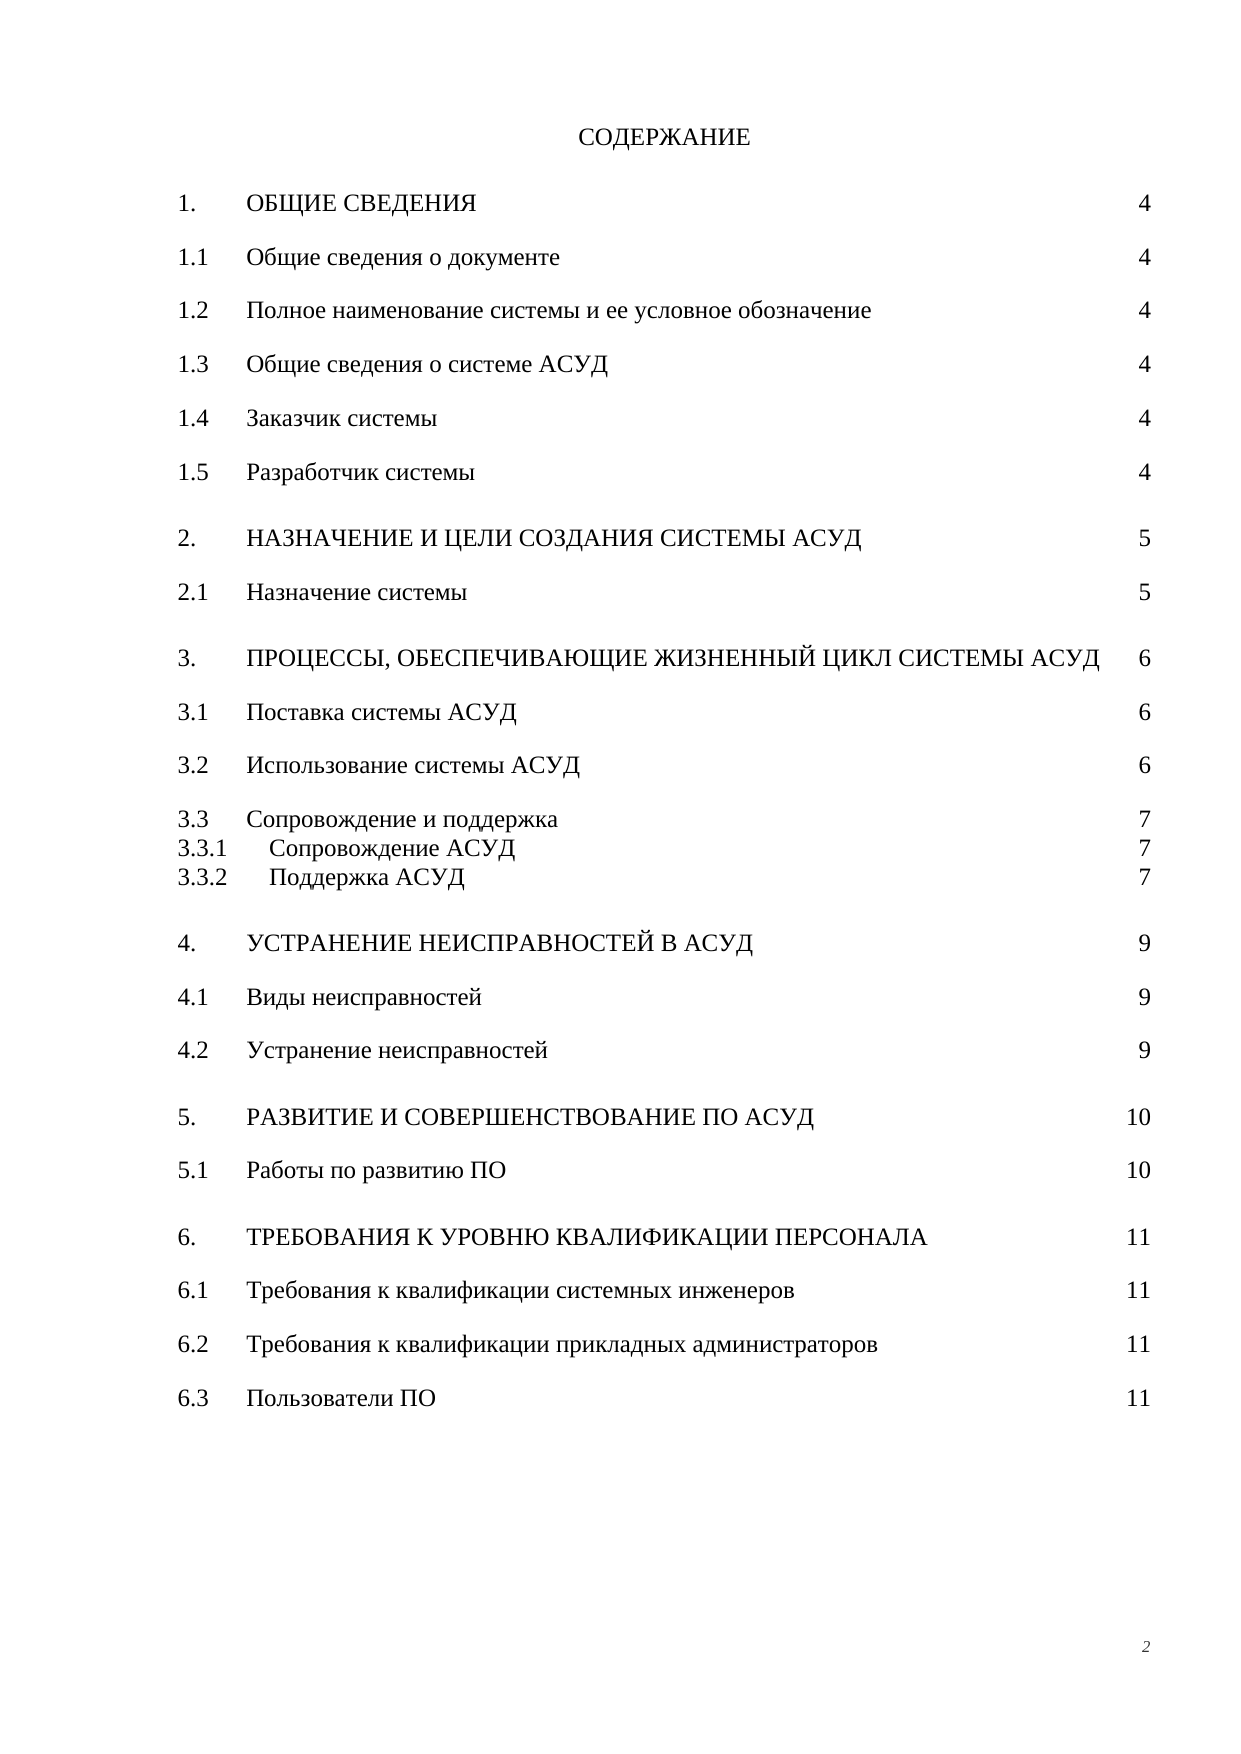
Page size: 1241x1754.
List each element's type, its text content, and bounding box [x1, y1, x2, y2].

text 6. требования к уровню квалификации персонала 11 [177, 1222, 1152, 1251]
text 6.1 Требования к квалификации системных инженеров 11 [177, 1276, 1152, 1304]
text 3.3 Сопровождение и поддержка 7 [177, 804, 1152, 833]
text 4.1 Виды неисправностей 9 [177, 982, 1152, 1011]
text 4.2 Устранение неисправностей 9 [177, 1036, 1152, 1064]
text 6.3 Пользователи ПО 11 [177, 1383, 1152, 1412]
text 3.3.1 Сопровождение АСУД 7 [177, 833, 1152, 862]
text Содержание [177, 122, 1152, 151]
text 1.2 Полное наименование системы и ее условное обозначение 4 [177, 296, 1152, 324]
text 3.1 Поставка системы АСУД 6 [177, 697, 1152, 726]
text 3.2 Использование системы АСУД 6 [177, 751, 1152, 779]
text 1. Общие сведения 4 [177, 188, 1152, 217]
text 2. Назначение и цели создания системы АСУД 5 [177, 523, 1152, 552]
text 6.2 Требования к квалификации прикладных администраторов 11 [177, 1329, 1152, 1358]
text 3. Процессы, обеспечивающие жизненный цикл СИСТЕМЫ АСУД 6 [177, 643, 1152, 672]
text 1.1 Общие сведения о документе 4 [177, 242, 1152, 271]
text 5.1 Работы по развитию ПО 10 [177, 1156, 1152, 1184]
text 4. Устранение неисправностей в АСУД 9 [177, 928, 1152, 957]
text 1.5 Разработчик системы 4 [177, 457, 1152, 486]
text 1.3 Общие сведения о системе АСУД 4 [177, 349, 1152, 378]
text 5. Развитие и совершенствование ПО АСУД 10 [177, 1102, 1152, 1131]
text 1.4 Заказчик системы 4 [177, 403, 1152, 432]
text 2.1 Назначение системы 5 [177, 577, 1152, 606]
text 3.3.2 Поддержка АСУД 7 [177, 862, 1152, 891]
